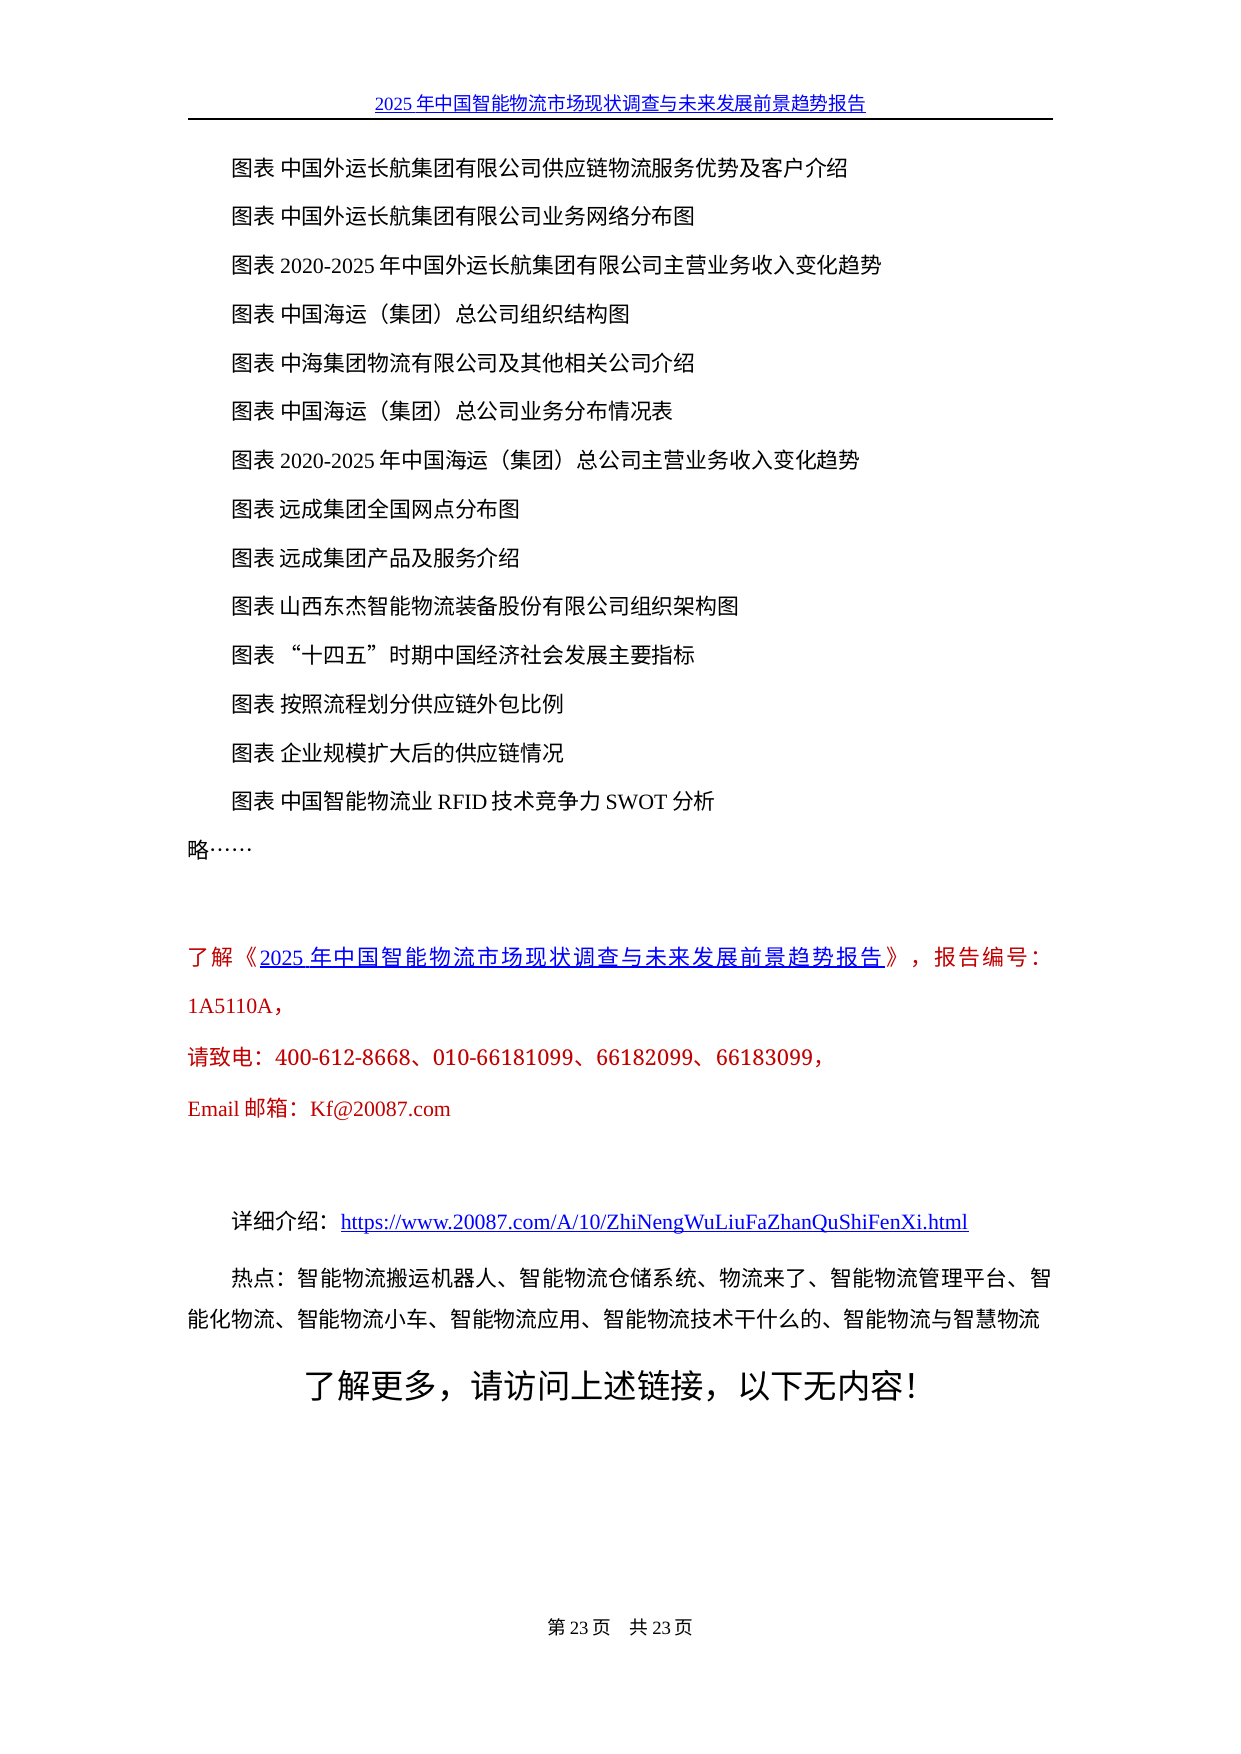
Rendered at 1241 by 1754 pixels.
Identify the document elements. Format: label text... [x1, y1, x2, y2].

text 了解《2025年中国智能物流市场现状调查与未来发展前景趋势报告》，报告编号：1A5110A， [187, 939, 1053, 1020]
text Email邮箱：Kf@20087.com [187, 1091, 1053, 1123]
text 热点：智能物流搬运机器人、智能物流仓储系统、物流来了、智能物流管理平台、智能化物流、智能物流小车、智能物流应用、智能物流技术干什么的、智能物流与智慧物流 [187, 1261, 1053, 1334]
text 请致电：400-612-8668、010-66181099、66182099、66183099， [187, 1039, 1053, 1072]
text 详细介绍：https://www.20087.com/A/10/ZhiNengWuLiuFaZhanQuShiFenXi.html [187, 1204, 1053, 1236]
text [187, 150, 1053, 865]
title 了解更多，请访问上述链接，以下无内容！ [187, 1351, 1053, 1416]
